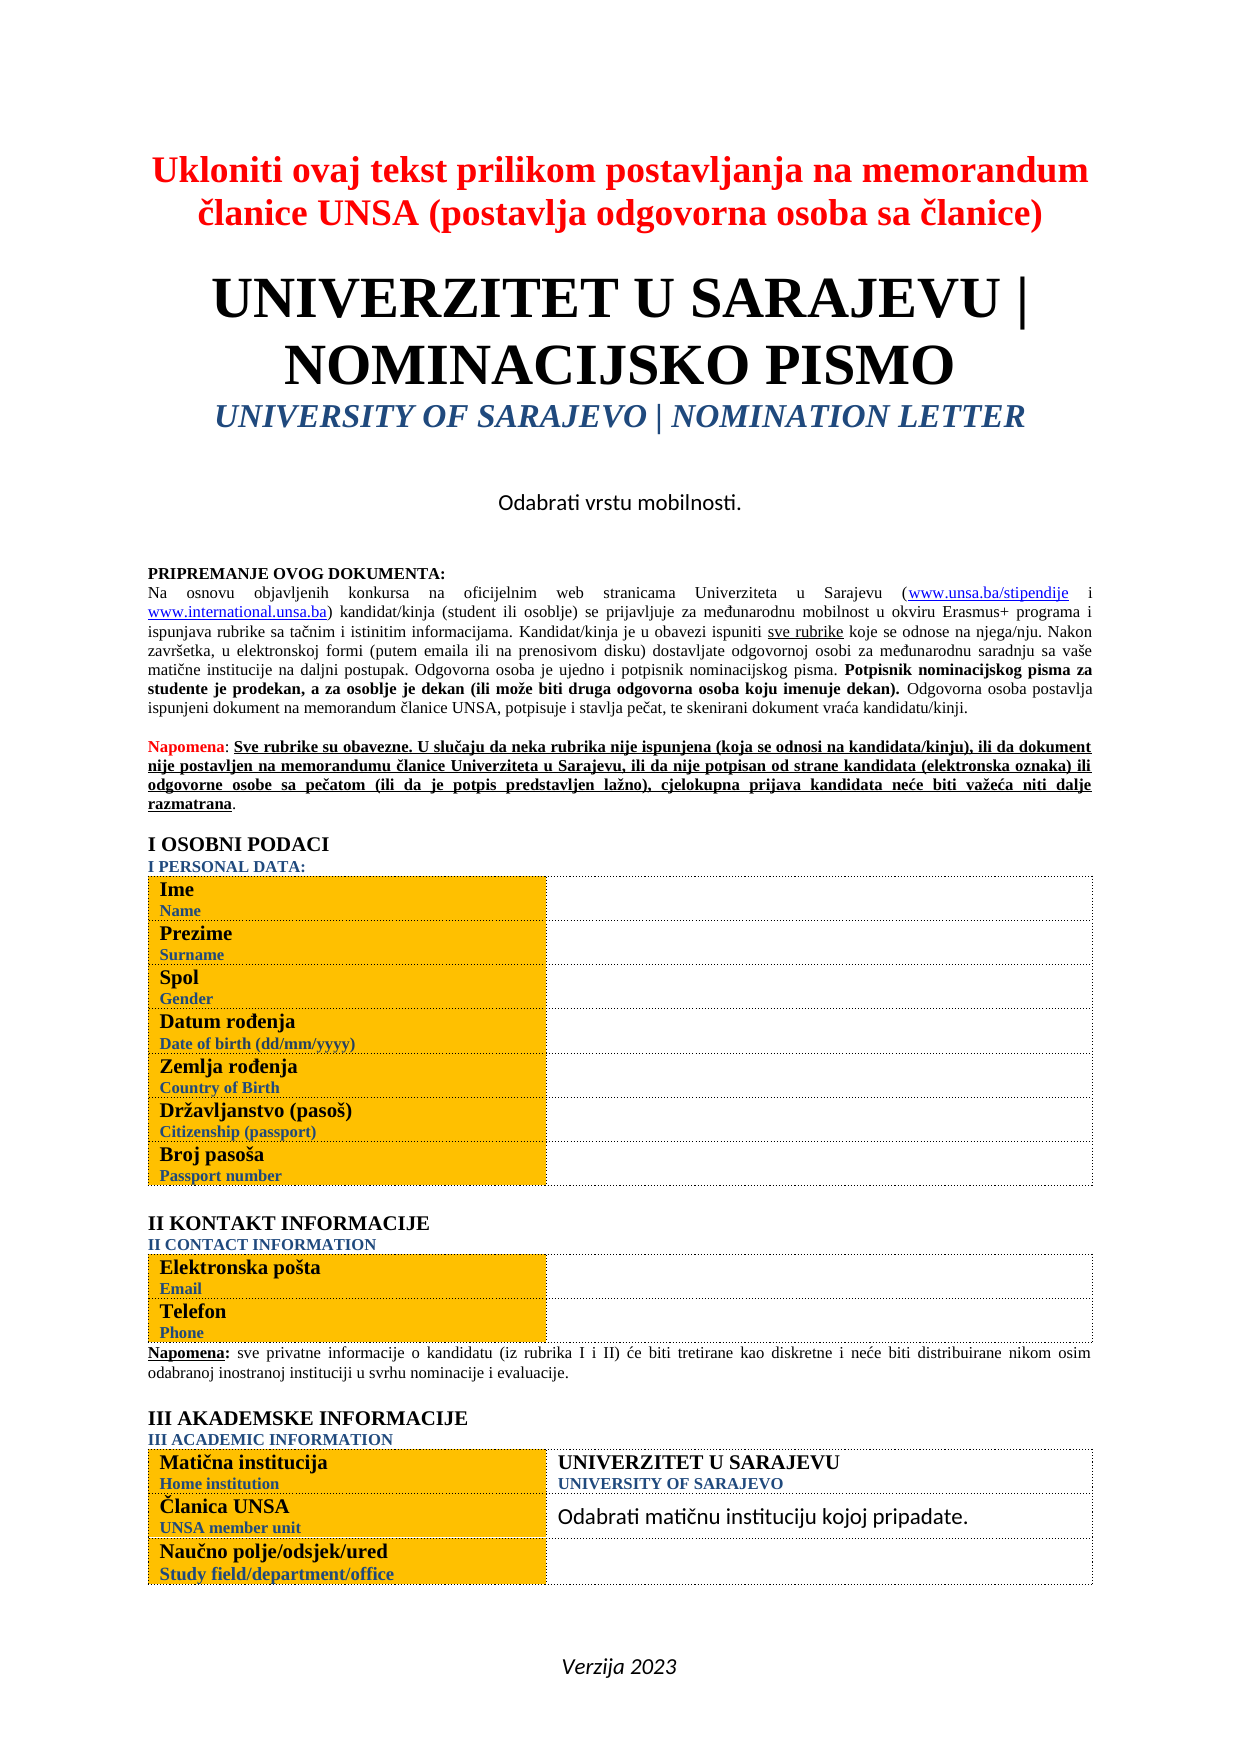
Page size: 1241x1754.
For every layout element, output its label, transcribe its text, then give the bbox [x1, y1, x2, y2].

text II CONTACT INFORMATION [148, 1234, 1093, 1254]
table_header [546, 1254, 1092, 1298]
table_cell [546, 1298, 1092, 1342]
text UNIVERZITET U SARAJEVU | NOMINACIJSKO PISMO [148, 263, 1093, 397]
table_cell Zemlja rođenja Country of Birth [148, 1053, 546, 1097]
table_cell [546, 1538, 1092, 1584]
table_header [546, 876, 1092, 920]
table_cell Broj pasoša Passport number [148, 1141, 546, 1185]
text Ukloniti ovaj tekst prilikom postavljanja na memorandum članice UNSA (postavlja odgovorna osoba sa članice) [148, 148, 1093, 234]
table_header Elektronska pošta Email [148, 1254, 546, 1298]
table_cell Naučno polje/odsjek/ured Study field/department/office [148, 1538, 546, 1584]
table_cell [546, 964, 1092, 1008]
table_header UNIVERZITET U SARAJEVU UNIVERSITY OF SARAJEVO [546, 1449, 1092, 1493]
text III ACADEMIC INFORMATION [148, 1430, 1093, 1449]
text III AKADEMSKE INFORMACIJE [148, 1406, 1093, 1430]
text Na osnovu objavljenih konkursa na oficijelnim web stranicama Univerziteta u Sarajevu (www.unsa.ba/stipendije i www.international.unsa.ba) kandidat/kinja (student ili osoblje) se prijavljuje za međunarodnu mobilnost u okviru Erasmus+ programa i ispunjava rubrike sa tačnim i istinitim informacijama. Kandidat/kinja je u obavezi ispuniti sve rubrike koje se odnose na njega/nju. Nakon završetka, u elektronskoj formi (putem emaila ili na prenosivom disku) dostavljate odgovornoj osobi za međunarodnu saradnju sa vaše matične institucije na daljni postupak. Odgovorna osoba je ujedno i potpisnik nominacijskog pisma. Potpisnik nominacijskog pisma za studente je prodekan, a za osoblje je dekan (ili može biti druga odgovorna osoba koju imenuje dekan). Odgovorna osoba postavlja ispunjeni dokument na memorandum članice UNSA, potpisuje i stavlja pečat, te skenirani dokument vraća kandidatu/kinji. [148, 583, 1093, 717]
table_cell Prezime Surname [148, 920, 546, 964]
table_cell [546, 1053, 1092, 1097]
text I OSOBNI PODACI [148, 832, 1093, 856]
table_cell [546, 1141, 1092, 1185]
table_header Matična institucija Home institution [148, 1449, 546, 1493]
text PRIPREMANJE OVOG DOKUMENTA: [148, 564, 1093, 583]
text II KONTAKT INFORMACIJE [148, 1211, 1093, 1234]
table_cell [546, 1097, 1092, 1141]
table_header Ime Name [148, 876, 546, 920]
table_cell [546, 920, 1092, 964]
text Napomena: Sve rubrike su obavezne. U slučaju da neka rubrika nije ispunjena (koja se odnosi na kandidata/kinju), ili da dokument nije postavljen na memorandumu članice Univerziteta u Sarajevu, ili da nije potpisan od strane kandidata (elektronska oznaka) ili odgovorne osobe sa pečatom (ili da je potpis predstavljen lažno), cjelokupna prijava kandidata neće biti važeća niti dalje razmatrana. [148, 736, 1093, 813]
table_cell Datum rođenja Date of birth (dd/mm/yyyy) [148, 1008, 546, 1053]
table_cell [546, 1008, 1092, 1053]
text Napomena: sve privatne informacije o kandidatu (iz rubrika I i II) će biti tretirane kao diskretne i neće biti distribuirane nikom osim odabranoj inostranoj instituciji u svrhu nominacije i evaluacije. [148, 1343, 1093, 1382]
text I PERSONAL DATA: [148, 856, 1093, 876]
table_cell Državljanstvo (pasoš) Citizenship (passport) [148, 1097, 546, 1141]
table_cell Članica UNSA UNSA member unit [148, 1493, 546, 1537]
text UNIVERSITY OF SARAJEVO | NOMINATION LETTER [148, 397, 1093, 435]
table_cell Telefon Phone [148, 1298, 546, 1342]
table_cell Spol Gender [148, 964, 546, 1008]
